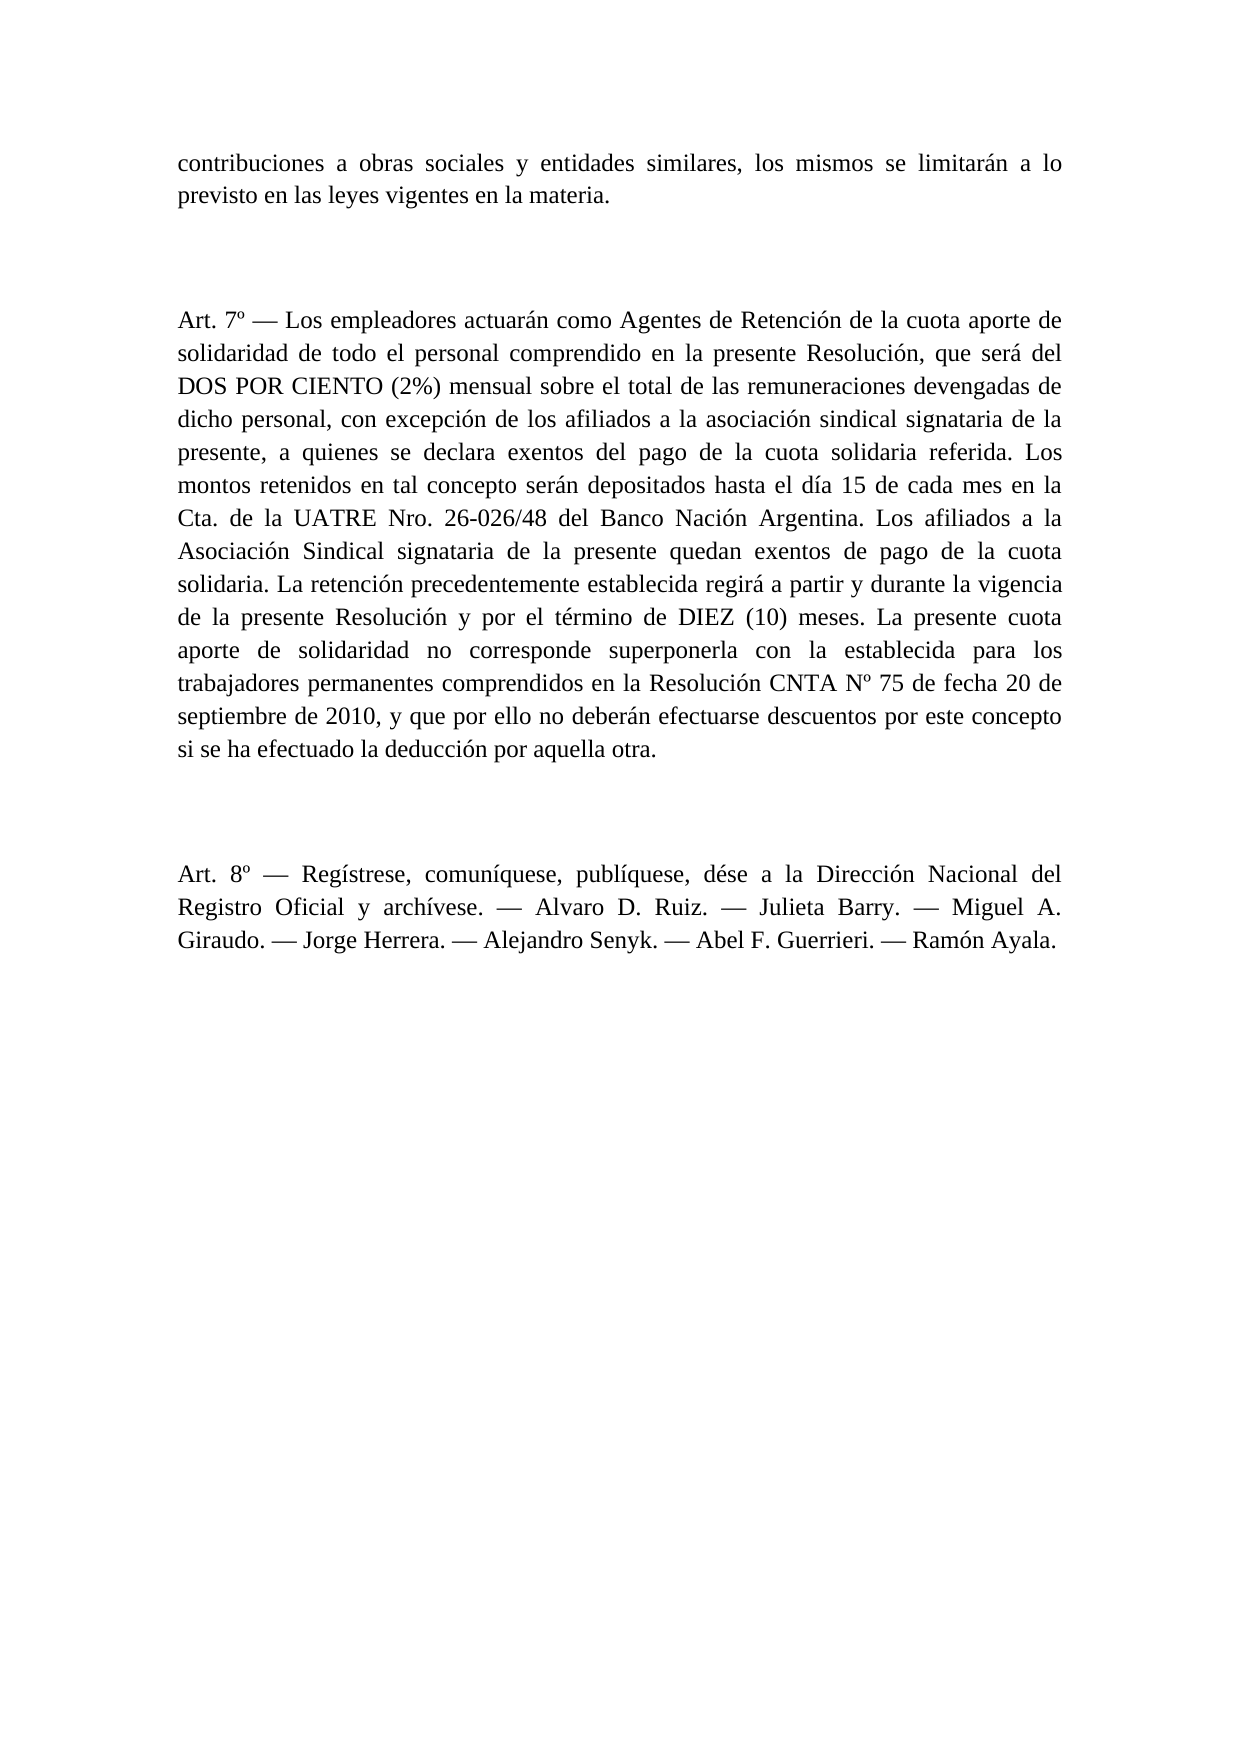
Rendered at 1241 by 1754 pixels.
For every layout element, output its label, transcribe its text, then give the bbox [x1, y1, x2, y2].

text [177, 148, 1063, 209]
text Art. 8º — Regístrese, comuníquese, publíquese, dése a la Dirección Nacional del Registro Oficial y archívese. — Alvaro D. Ruiz. — Julieta Barry. — Miguel A. Giraudo. — Jorge Herrera. — Alejandro Senyk. — Abel F. Guerrieri. — Ramón Ayala. [177, 859, 1063, 953]
text Art. 7º — Los empleadores actuarán como Agentes de Retención de la cuota aporte de solidaridad de todo el personal comprendido en la presente Resolución, que será del DOS POR CIENTO (2%) mensual sobre el total de las remuneraciones devengadas de dicho personal, con excepción de los afiliados a la asociación sindical signataria de la presente, a quienes se declara exentos del pago de la cuota solidaria referida. Los montos retenidos en tal concepto serán depositados hasta el día 15 de cada mes en la Cta. de la UATRE Nro. 26-026/48 del Banco Nación Argentina. Los afiliados a la Asociación Sindical signataria de la presente quedan exentos de pago de la cuota solidaria. La retención precedentemente establecida regirá a partir y durante la vigencia de la presente Resolución y por el término de DIEZ (10) meses. La presente cuota aporte de solidaridad no corresponde superponerla con la establecida para los trabajadores permanentes comprendidos en la Resolución CNTA Nº 75 de fecha 20 de septiembre de 2010, y que por ello no deberán efectuarse descuentos por este concepto si se ha efectuado la deducción por aquella otra. [177, 305, 1063, 763]
